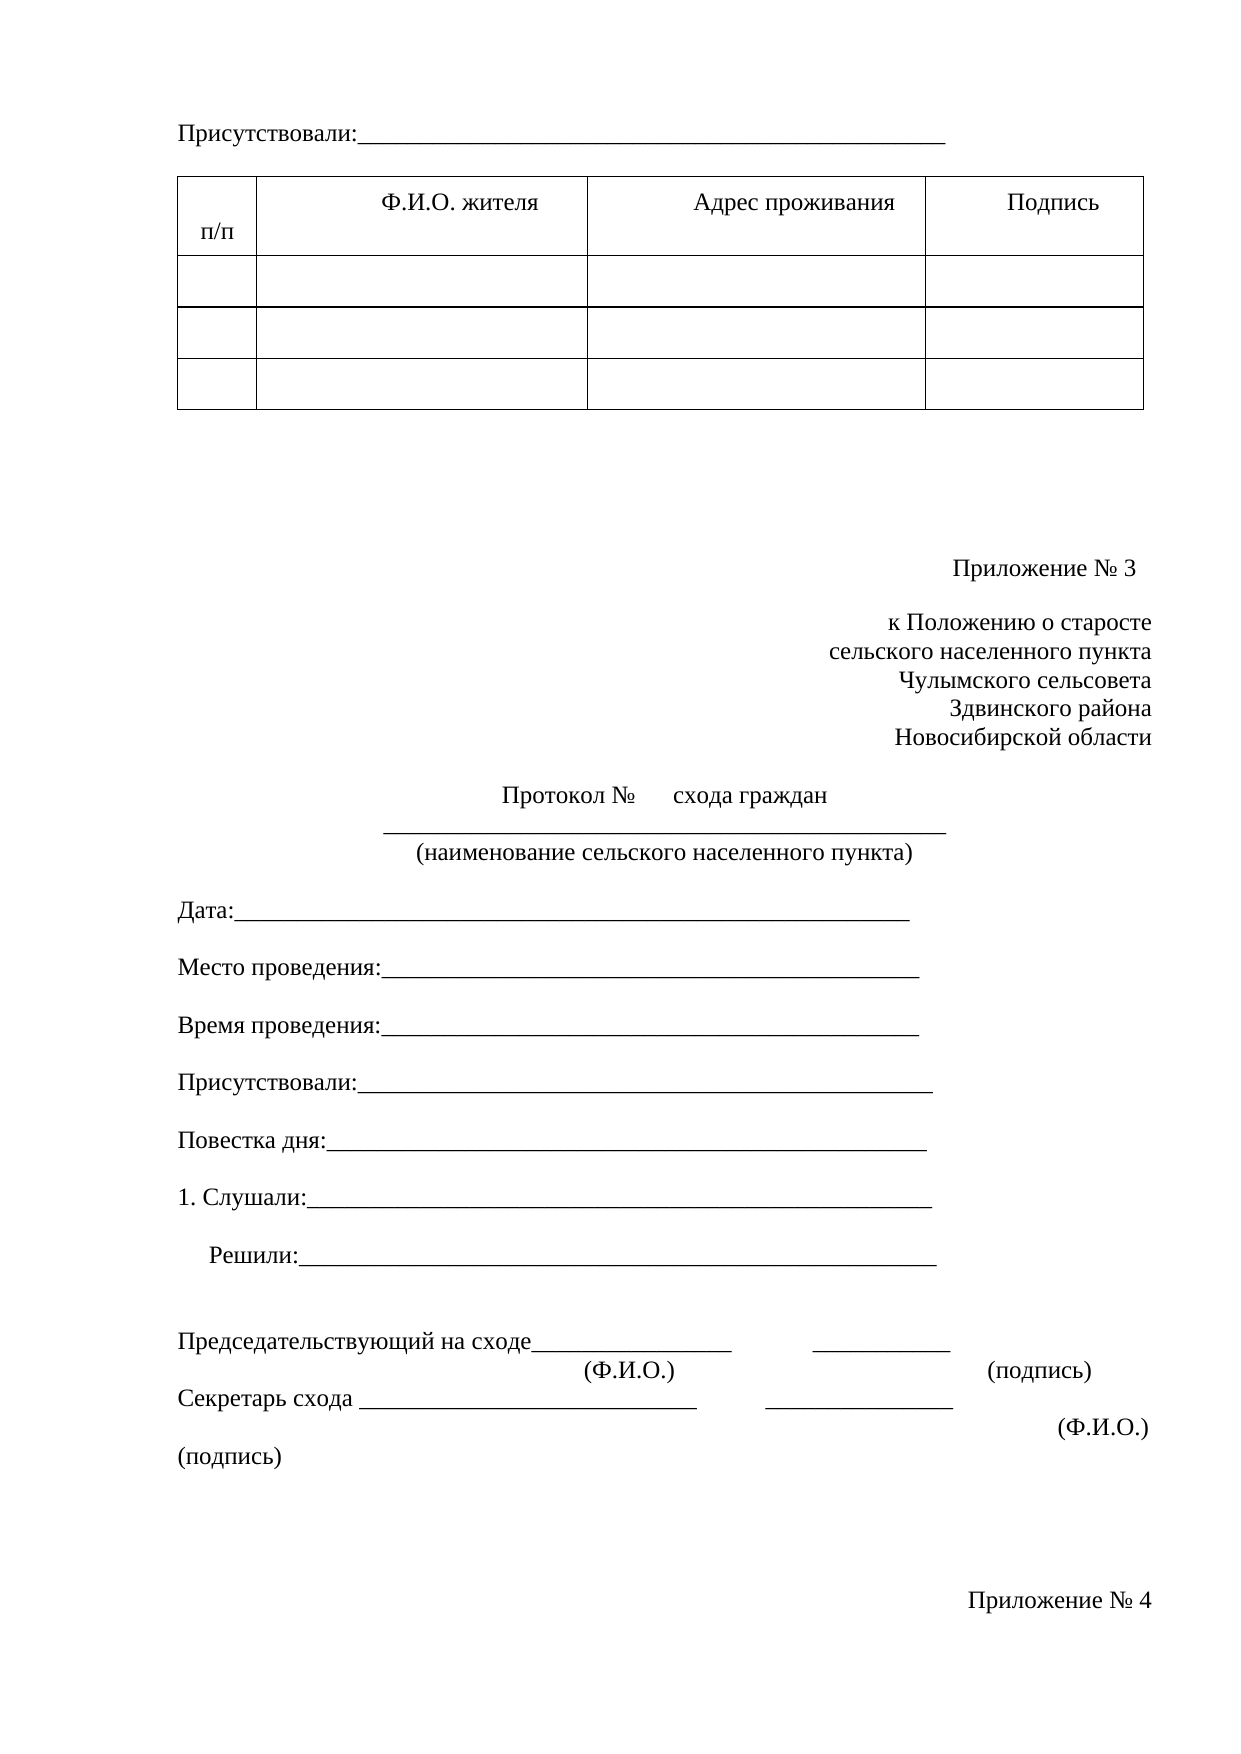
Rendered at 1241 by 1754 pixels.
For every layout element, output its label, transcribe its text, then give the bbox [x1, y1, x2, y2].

table_header Подпись [926, 177, 1143, 255]
table_header п/п [178, 177, 256, 255]
table_cell [178, 308, 256, 357]
text к Положению о старосте [177, 607, 1152, 636]
table_cell [257, 308, 587, 357]
table_header Ф.И.О. жителя [257, 177, 587, 255]
table_cell [926, 308, 1143, 357]
text Повестка дня:________________________________________________ [177, 1125, 1152, 1153]
text Решили:___________________________________________________ [177, 1240, 1152, 1268]
text Здвинского района [177, 693, 1152, 722]
text Приложение № 4 [177, 1585, 1152, 1613]
text Секретарь схода ___________________________ _______________ [177, 1383, 1152, 1412]
text Присутствовали:_______________________________________________ [177, 118, 1152, 147]
text 1. Слушали:__________________________________________________ [177, 1182, 1152, 1211]
text сельского населенного пункта [177, 636, 1152, 665]
text (Ф.И.О.) (подпись) [177, 1355, 1152, 1383]
table_cell [588, 359, 925, 408]
text _____________________________________________ [177, 808, 1152, 837]
table_cell [257, 359, 587, 408]
text Время проведения:___________________________________________ [177, 1010, 1152, 1038]
text Присутствовали:______________________________________________ [177, 1067, 1152, 1096]
table_cell [926, 256, 1143, 306]
text (наименование сельского населенного пункта) [177, 837, 1152, 866]
table_cell [178, 256, 256, 306]
text Новосибирской области [177, 722, 1152, 751]
table_header Адрес проживания [588, 177, 925, 255]
text Приложение № 3 [177, 553, 1152, 582]
table_cell [178, 359, 256, 408]
table_cell [257, 256, 587, 306]
text Место проведения:___________________________________________ [177, 952, 1152, 981]
text Чулымского сельсовета [177, 665, 1152, 693]
text Председательствующий на сходе________________ ___________ [177, 1326, 1152, 1355]
table_cell [588, 308, 925, 357]
table_cell [588, 256, 925, 306]
text Протокол № схода граждан [177, 780, 1152, 808]
text (Ф.И.О.) (подпись) [177, 1412, 1152, 1470]
table_cell [926, 359, 1143, 408]
text Дата:______________________________________________________ [177, 895, 1152, 923]
